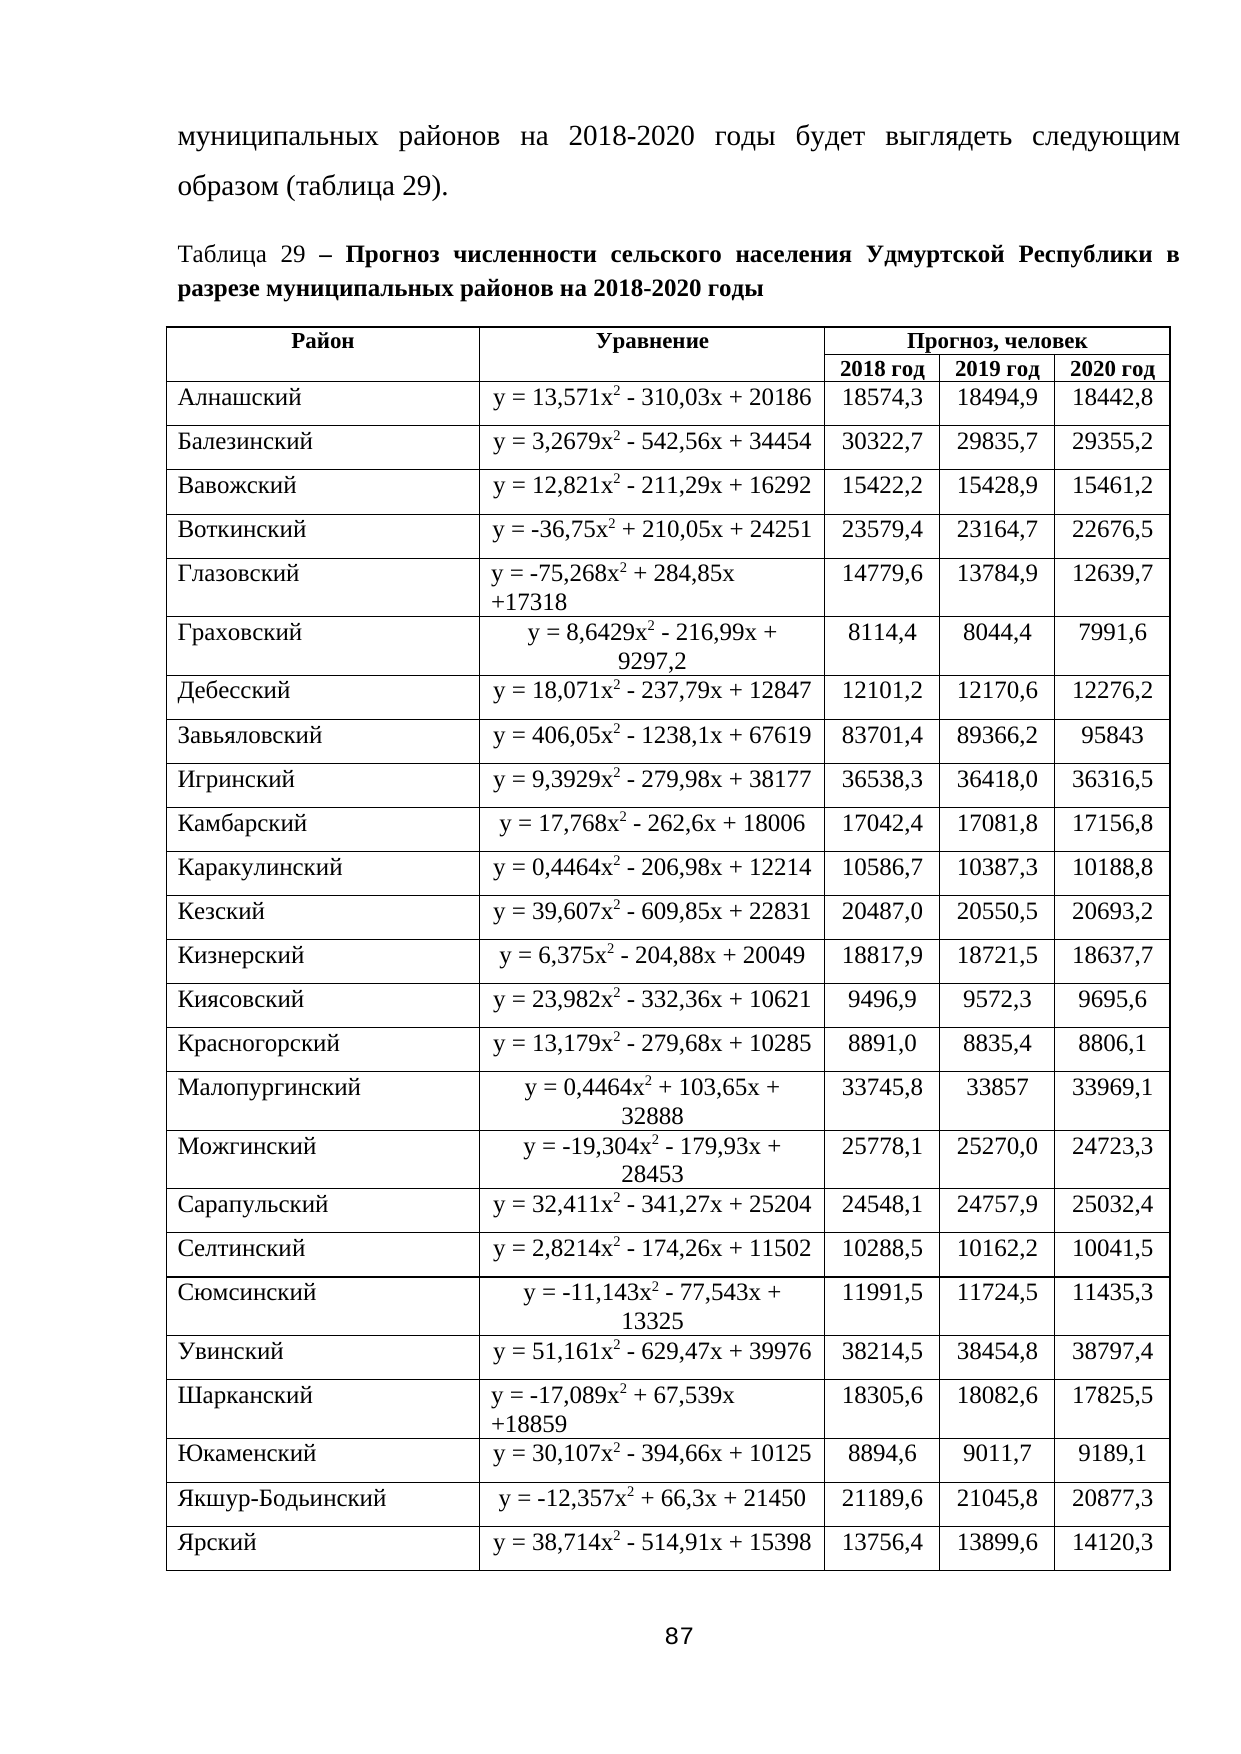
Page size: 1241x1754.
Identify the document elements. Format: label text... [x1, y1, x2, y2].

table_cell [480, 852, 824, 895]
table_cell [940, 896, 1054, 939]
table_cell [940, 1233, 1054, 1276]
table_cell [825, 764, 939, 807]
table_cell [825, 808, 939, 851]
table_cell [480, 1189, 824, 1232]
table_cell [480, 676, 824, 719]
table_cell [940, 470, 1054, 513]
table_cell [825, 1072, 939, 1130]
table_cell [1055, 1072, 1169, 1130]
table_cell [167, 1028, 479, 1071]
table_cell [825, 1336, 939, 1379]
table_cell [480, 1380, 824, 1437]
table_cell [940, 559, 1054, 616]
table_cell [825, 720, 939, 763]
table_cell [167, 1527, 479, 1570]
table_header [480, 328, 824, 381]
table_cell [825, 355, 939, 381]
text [177, 118, 1181, 202]
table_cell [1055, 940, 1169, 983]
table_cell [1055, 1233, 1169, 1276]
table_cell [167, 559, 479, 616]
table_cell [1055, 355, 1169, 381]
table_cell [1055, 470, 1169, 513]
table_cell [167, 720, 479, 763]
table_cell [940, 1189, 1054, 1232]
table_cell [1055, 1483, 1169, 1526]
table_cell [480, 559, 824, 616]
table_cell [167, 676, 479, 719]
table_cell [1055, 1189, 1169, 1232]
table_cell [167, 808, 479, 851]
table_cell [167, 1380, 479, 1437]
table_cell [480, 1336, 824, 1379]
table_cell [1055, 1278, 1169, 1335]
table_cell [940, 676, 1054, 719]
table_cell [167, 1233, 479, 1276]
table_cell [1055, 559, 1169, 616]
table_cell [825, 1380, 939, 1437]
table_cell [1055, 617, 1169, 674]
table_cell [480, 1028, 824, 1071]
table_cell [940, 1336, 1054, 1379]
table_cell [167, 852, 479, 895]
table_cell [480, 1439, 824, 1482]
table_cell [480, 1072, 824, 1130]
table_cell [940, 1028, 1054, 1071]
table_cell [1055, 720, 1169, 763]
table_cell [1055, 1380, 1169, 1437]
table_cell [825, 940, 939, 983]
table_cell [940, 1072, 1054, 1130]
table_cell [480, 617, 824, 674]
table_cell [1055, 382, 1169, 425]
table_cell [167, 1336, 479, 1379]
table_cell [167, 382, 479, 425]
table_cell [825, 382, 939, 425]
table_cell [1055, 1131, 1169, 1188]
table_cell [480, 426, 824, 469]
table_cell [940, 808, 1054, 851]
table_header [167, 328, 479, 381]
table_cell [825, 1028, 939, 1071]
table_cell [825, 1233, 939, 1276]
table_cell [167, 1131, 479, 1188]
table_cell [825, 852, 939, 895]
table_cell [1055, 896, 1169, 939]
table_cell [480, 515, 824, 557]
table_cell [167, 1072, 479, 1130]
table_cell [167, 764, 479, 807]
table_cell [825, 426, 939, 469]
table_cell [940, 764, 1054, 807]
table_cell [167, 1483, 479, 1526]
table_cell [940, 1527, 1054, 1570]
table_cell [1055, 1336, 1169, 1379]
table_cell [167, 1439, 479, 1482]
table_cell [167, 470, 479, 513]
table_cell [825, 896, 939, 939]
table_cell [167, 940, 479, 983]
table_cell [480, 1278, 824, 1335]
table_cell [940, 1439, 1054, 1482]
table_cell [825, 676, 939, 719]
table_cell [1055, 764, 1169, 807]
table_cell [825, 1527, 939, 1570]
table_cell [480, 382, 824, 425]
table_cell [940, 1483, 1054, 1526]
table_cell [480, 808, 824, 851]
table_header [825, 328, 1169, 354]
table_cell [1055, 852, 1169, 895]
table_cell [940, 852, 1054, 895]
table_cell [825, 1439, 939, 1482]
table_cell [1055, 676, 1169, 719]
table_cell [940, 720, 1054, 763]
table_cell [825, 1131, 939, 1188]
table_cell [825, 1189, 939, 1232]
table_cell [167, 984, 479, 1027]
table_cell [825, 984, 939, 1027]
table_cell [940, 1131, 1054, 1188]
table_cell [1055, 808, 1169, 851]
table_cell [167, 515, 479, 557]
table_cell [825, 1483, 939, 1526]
text Таблица 29 – Прогноз численности сельского населения Удмуртской Республики в разрезе муниципальных районов на 2018-2020 годы [177, 239, 1181, 301]
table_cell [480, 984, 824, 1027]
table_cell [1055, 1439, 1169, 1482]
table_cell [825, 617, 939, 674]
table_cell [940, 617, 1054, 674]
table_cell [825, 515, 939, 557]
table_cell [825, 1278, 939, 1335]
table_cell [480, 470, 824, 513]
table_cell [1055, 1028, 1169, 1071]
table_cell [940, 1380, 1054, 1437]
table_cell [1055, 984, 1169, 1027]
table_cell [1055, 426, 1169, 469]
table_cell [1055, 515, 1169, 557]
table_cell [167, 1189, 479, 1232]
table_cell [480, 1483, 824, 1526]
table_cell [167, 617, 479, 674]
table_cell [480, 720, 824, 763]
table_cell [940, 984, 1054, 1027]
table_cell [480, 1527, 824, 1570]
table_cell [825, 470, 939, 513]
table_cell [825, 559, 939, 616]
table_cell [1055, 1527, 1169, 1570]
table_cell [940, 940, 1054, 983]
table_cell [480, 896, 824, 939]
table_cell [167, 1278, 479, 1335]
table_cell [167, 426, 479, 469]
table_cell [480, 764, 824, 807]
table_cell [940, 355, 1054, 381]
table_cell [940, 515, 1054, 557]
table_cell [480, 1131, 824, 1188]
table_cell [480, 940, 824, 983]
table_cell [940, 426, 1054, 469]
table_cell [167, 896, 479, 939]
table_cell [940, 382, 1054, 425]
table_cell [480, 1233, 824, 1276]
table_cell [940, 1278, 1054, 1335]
